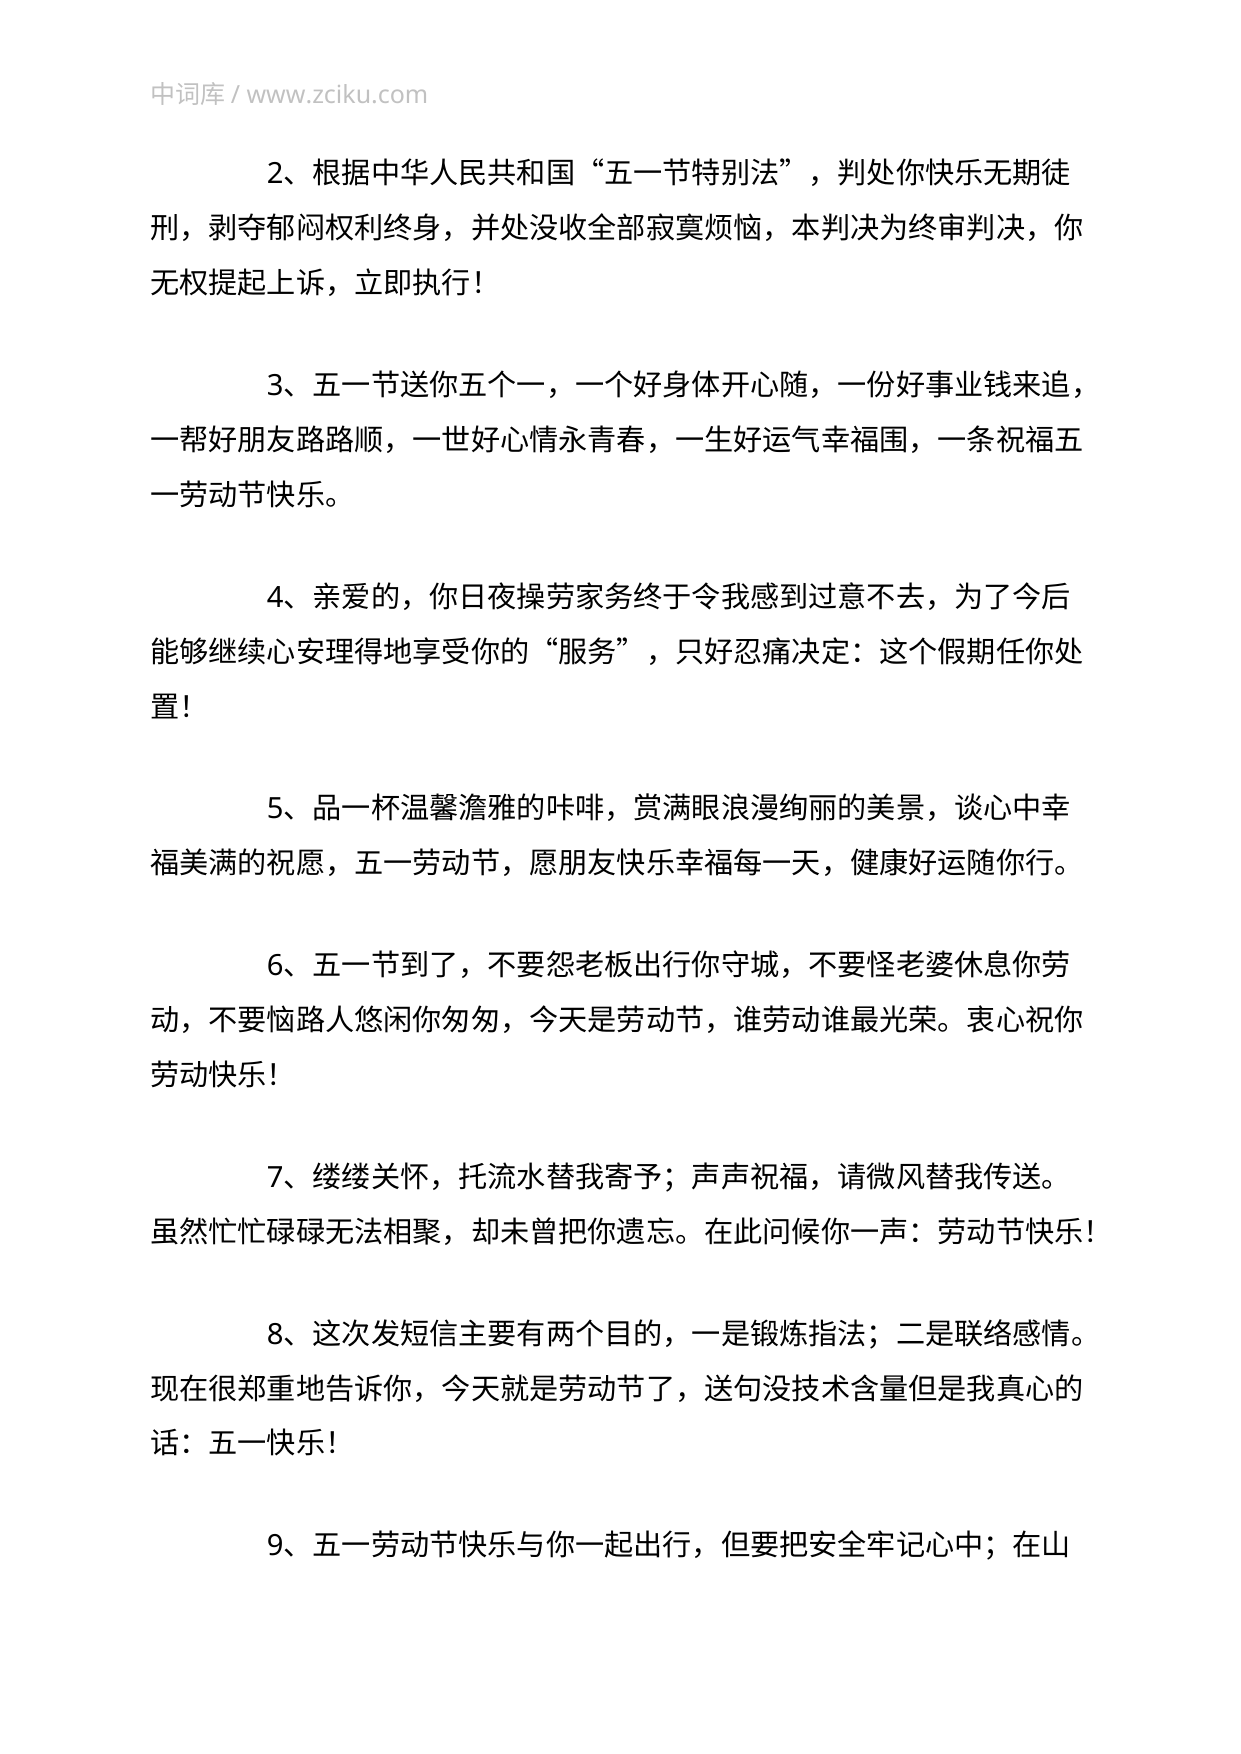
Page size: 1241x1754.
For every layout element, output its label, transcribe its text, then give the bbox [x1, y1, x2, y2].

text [150, 1522, 1090, 1564]
text 5、品一杯温馨澹雅的咔啡，赏满眼浪漫绚丽的美景，谈心中幸福美满的祝愿，五一劳动节，愿朋友快乐幸福每一天，健康好运随你行。 [150, 785, 1090, 882]
text 3、五一节送你五个一，一个好身体开心随，一份好事业钱来追，一帮好朋友路路顺，一世好心情永青春，一生好运气幸福围，一条祝福五一劳动节快乐。 [150, 362, 1090, 514]
text 8、这次发短信主要有两个目的，一是锻炼指法；二是联络感情。现在很郑重地告诉你，今天就是劳动节了，送句没技术含量但是我真心的话：五一快乐！ [150, 1310, 1090, 1462]
text 6、五一节到了，不要怨老板出行你守城，不要怪老婆休息你劳动，不要恼路人悠闲你匆匆，今天是劳动节，谁劳动谁最光荣。衷心祝你劳动快乐！ [150, 942, 1090, 1094]
text 7、缕缕关怀，托流水替我寄予；声声祝福，请微风替我传送。虽然忙忙碌碌无法相聚，却未曾把你遗忘。在此问候你一声：劳动节快乐！ [150, 1153, 1090, 1251]
text 2、根据中华人民共和国“五一节特别法”，判处你快乐无期徒刑，剥夺郁闷权利终身，并处没收全部寂寞烦恼，本判决为终审判决，你无权提起上诉，立即执行！ [150, 150, 1090, 302]
text 4、亲爱的，你日夜操劳家务终于令我感到过意不去，为了今后能够继续心安理得地享受你的“服务”，只好忍痛决定：这个假期任你处置！ [150, 573, 1090, 726]
